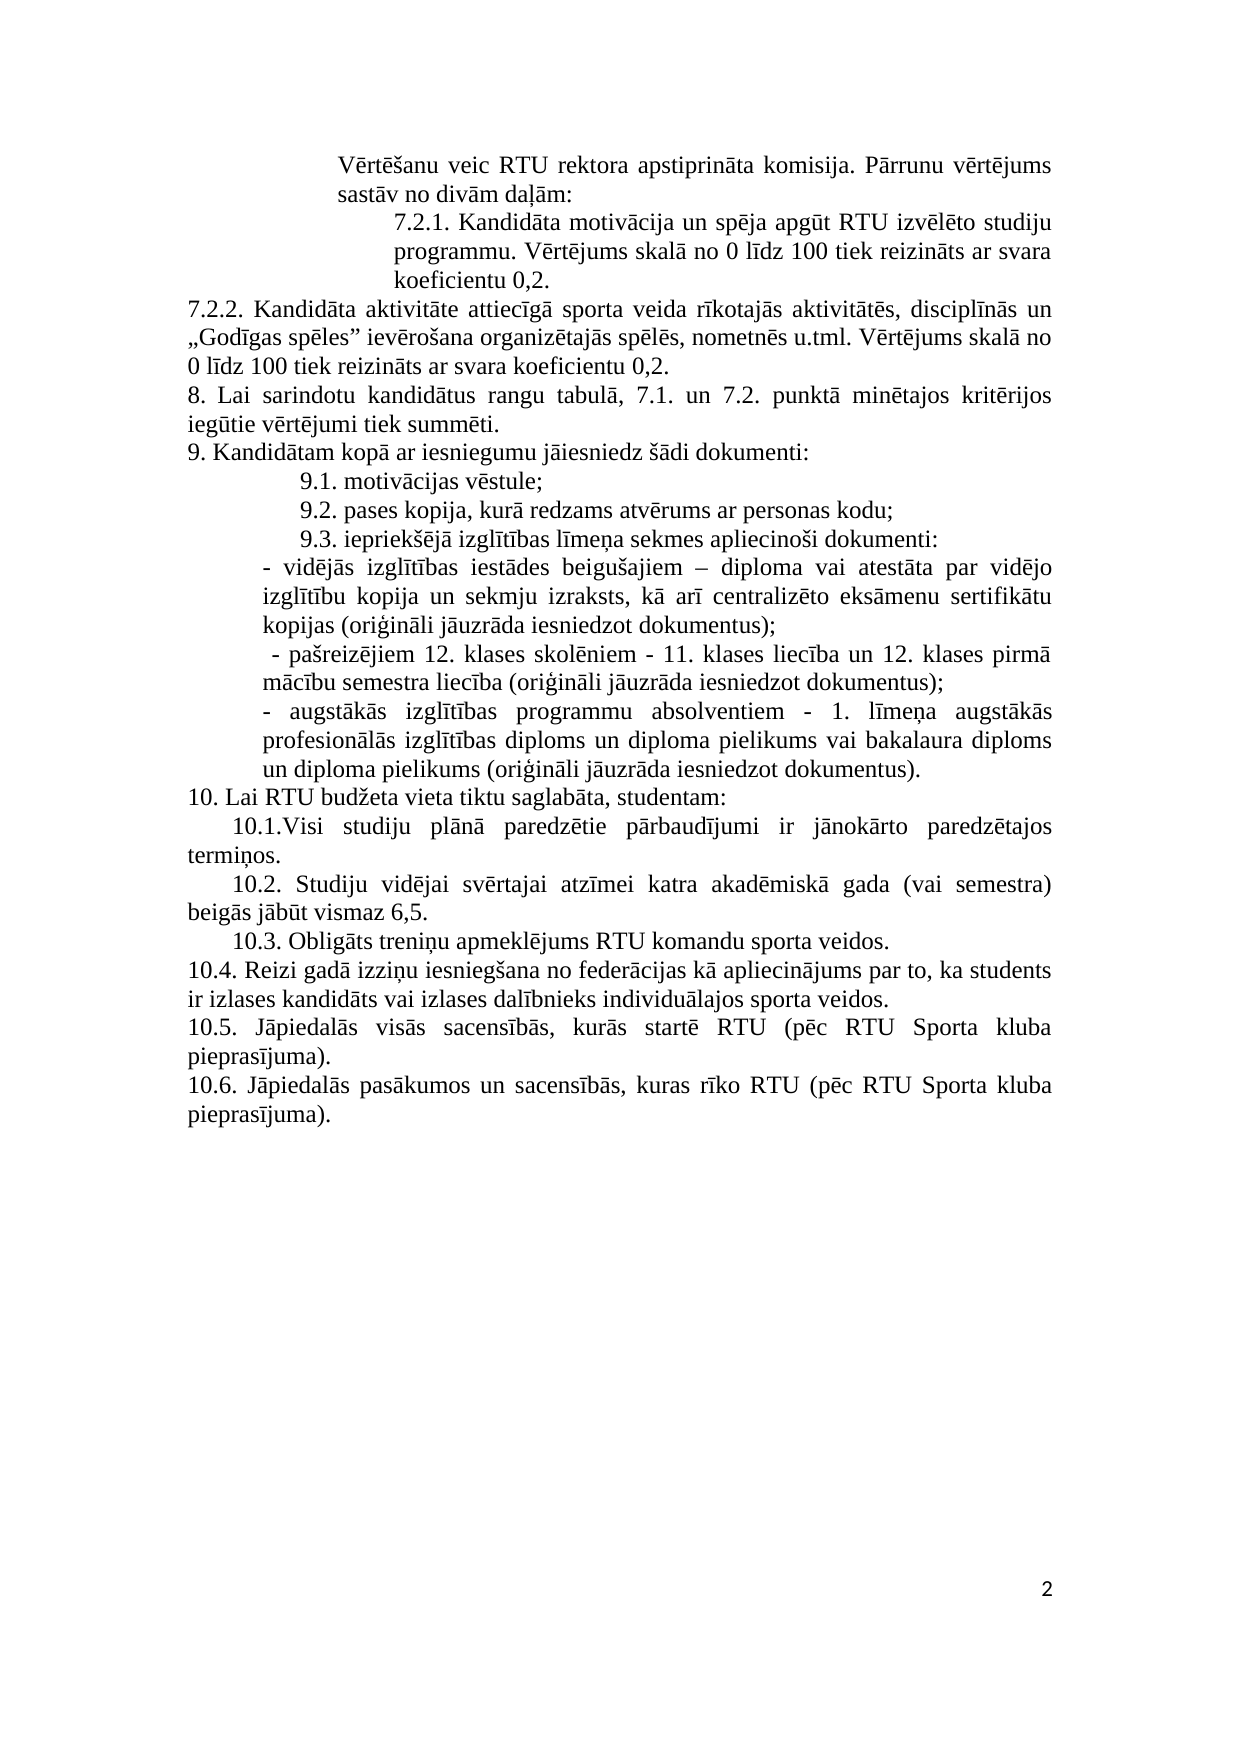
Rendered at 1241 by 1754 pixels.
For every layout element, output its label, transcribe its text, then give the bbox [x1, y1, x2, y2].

list 9.3. iepriekšējā izglītības līmeņa sekmes apliecinoši dokumenti: [300, 524, 1053, 552]
text 10.3. Obligāts treniņu apmeklējums RTU komandu sporta veidos. [187, 926, 1053, 955]
list 9. Kandidātam kopā ar iesniegumu jāiesniedz šādi dokumenti: [187, 437, 1053, 466]
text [337, 150, 1053, 207]
text 10.2. Studiju vidējai svērtajai atzīmei katra akadēmiskā gada (vai semestra) beigās jābūt vismaz 6,5. [187, 869, 1053, 926]
text 10.5. Jāpiedalās visās sacensībās, kurās startē RTU (pēc RTU Sporta kluba pieprasījuma). [187, 1012, 1053, 1070]
list Lai sarindotu kandidātus rangu tabulā, 7.1. un 7.2. punktā minētajos kritērijos iegūtie vērtējumi tiek summēti. [187, 380, 1053, 437]
text 10.4. Reizi gadā izziņu iesniegšana no federācijas kā apliecinājums par to, ka students ir izlases kandidāts vai izlases dalībnieks individuālajos sporta veidos. [187, 955, 1053, 1012]
list 9.1. motivācijas vēstule; [300, 466, 1053, 495]
text 7.2.2. Kandidāta aktivitāte attiecīgā sporta veida rīkotajās aktivitātēs, disciplīnās un „Godīgas spēles” ievērošana organizētajās spēlēs, nometnēs u.tml. Vērtējums skalā no 0 līdz 100 tiek reizināts ar svara koeficientu 0,2. [187, 294, 1053, 380]
list - vidējās izglītības iestādes beigušajiem – diploma vai atestāta par vidējo izglītību kopija un sekmju izraksts, kā arī centralizēto eksāmenu sertifikātu kopijas (oriģināli jāuzrāda iesniedzot dokumentus); [262, 552, 1053, 639]
text - augstākās izglītības programmu absolventiem - 1. līmeņa augstākās profesionālās izglītības diploms un diploma pielikums vai bakalaura diploms un diploma pielikums (oriģināli jāuzrāda iesniedzot dokumentus). [262, 696, 1053, 782]
text 10.6. Jāpiedalās pasākumos un sacensībās, kuras rīko RTU (pēc RTU Sporta kluba pieprasījuma). [187, 1070, 1053, 1127]
list - pašreizējiem 12. klases skolēniem - 11. klases liecība un 12. klases pirmā mācību semestra liecība (oriģināli jāuzrāda iesniedzot dokumentus); [262, 639, 1053, 696]
text 10. Lai RTU budžeta vieta tiktu saglabāta, studentam: [187, 782, 1053, 811]
list 9.2. pases kopija, kurā redzams atvērums ar personas kodu; [300, 495, 1053, 524]
text 7.2.1. Kandidāta motivācija un spēja apgūt RTU izvēlēto studiju programmu. Vērtējums skalā no 0 līdz 100 tiek reizināts ar svara koeficientu 0,2. [394, 207, 1053, 294]
text 10.1.Visi studiju plānā paredzētie pārbaudījumi ir jānokārto paredzētajos termiņos. [187, 811, 1053, 869]
